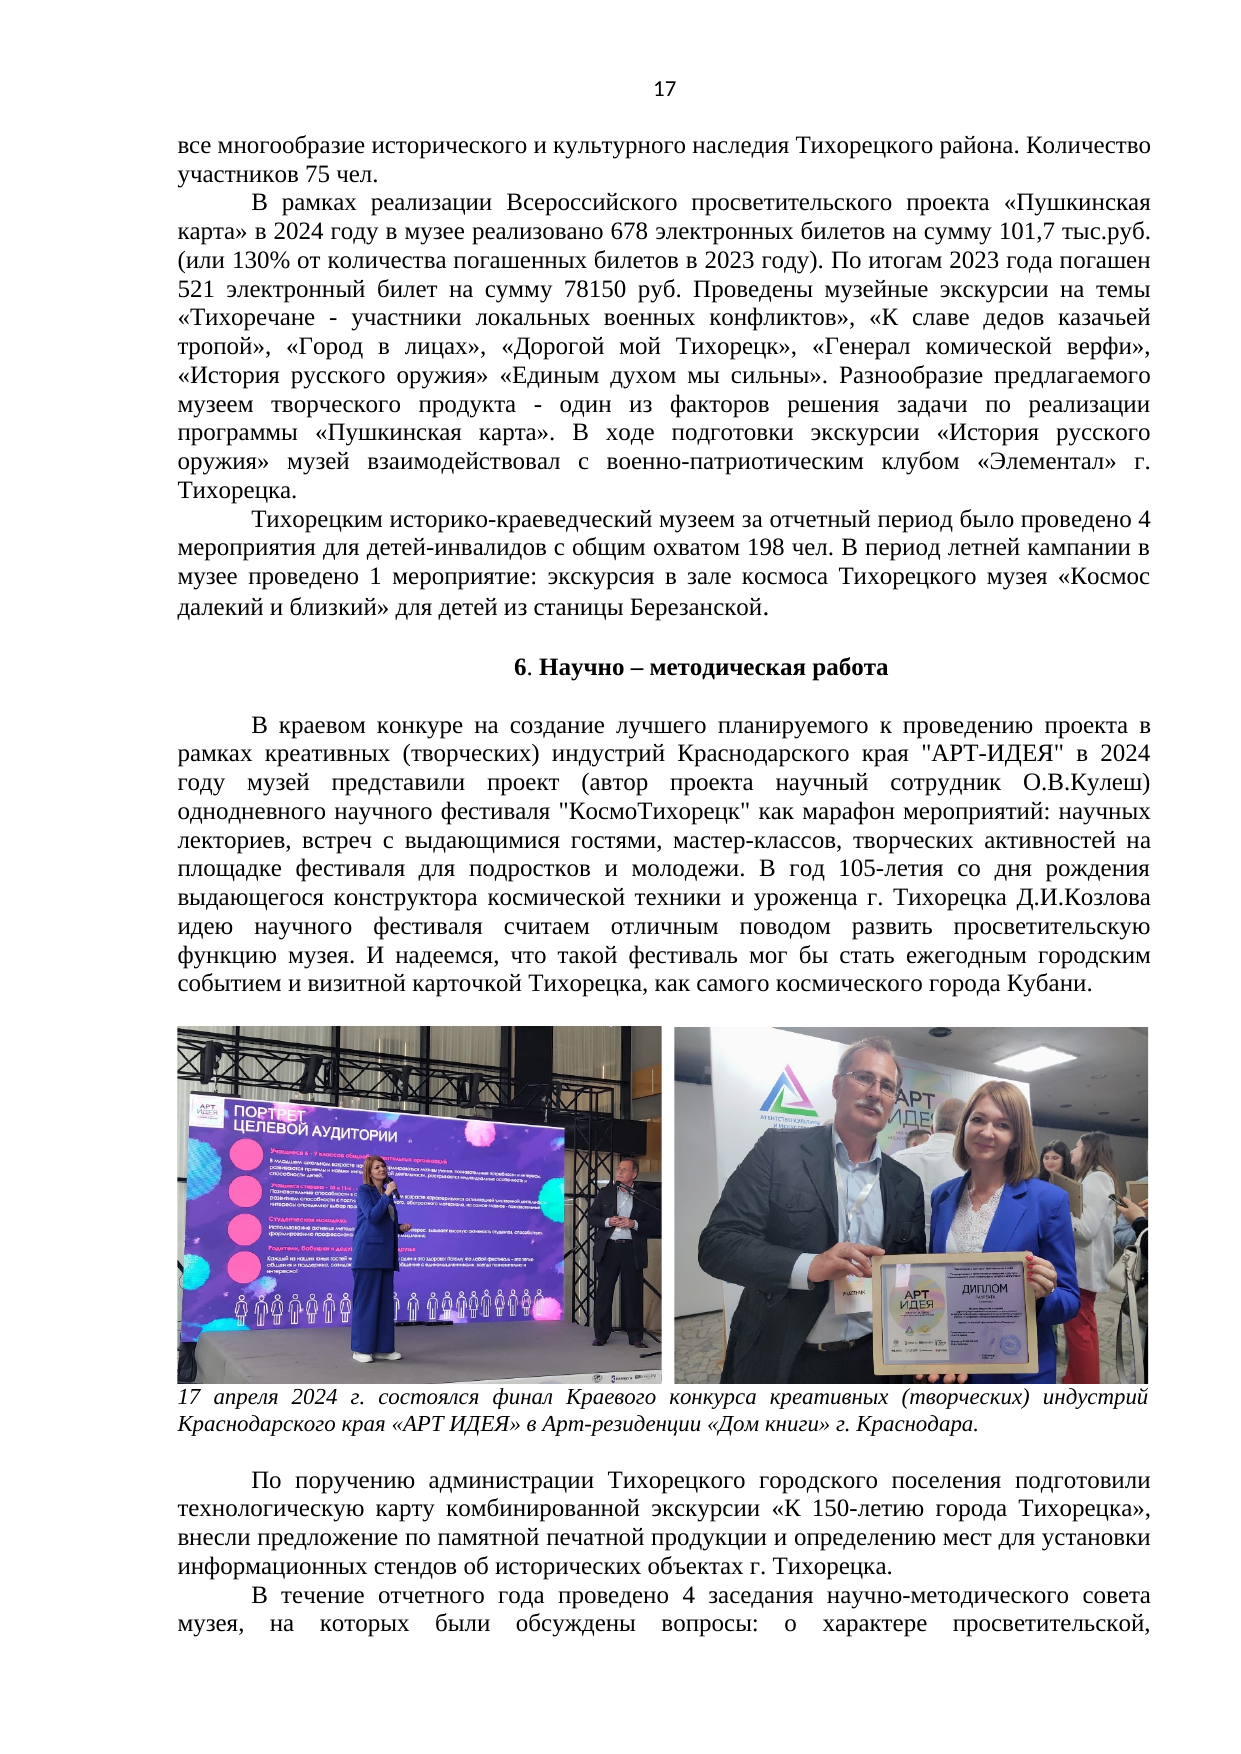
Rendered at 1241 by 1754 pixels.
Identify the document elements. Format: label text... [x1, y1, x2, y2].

picture [177, 1026, 662, 1384]
text 17 апреля 2024 г. состоялся финал Краевого конкурса креативных (творческих) индустрий Краснодарского края «АРТ ИДЕЯ» в Арт-резиденции «Дом книги» г. Краснодара. [177, 1383, 1152, 1436]
text По поручению администрации Тихорецкого городского поселения подготовили технологическую карту комбинированной экскурсии «К 150-летию города Тихорецка», внесли предложение по памятной печатной продукции и определению мест для установки информационных стендов об исторических объектах г. Тихорецка. [177, 1465, 1152, 1580]
text Тихорецким историко-краеведческий музеем за отчетный период было проведено 4 мероприятия для детей-инвалидов с общим охватом 198 чел. В период летней кампании в музее проведено 1 мероприятие: экскурсия в зале космоса Тихорецкого музея «Космос далекий и близкий» для детей из станицы Березанской. [177, 504, 1152, 621]
text В краевом конкуре на создание лучшего планируемого к проведению проекта в рамках креативных (творческих) индустрий Краснодарского края "АРТ-ИДЕЯ" в 2024 году музей представили проект (автор проекта научный сотрудник О.В.Кулеш) однодневного научного фестиваля "КосмоТихорецк" как марафон мероприятий: научных лекториев, встреч с выдающимися гостями, мастер-классов, творческих активностей на площадке фестиваля для подростков и молодежи. В год 105-летия со дня рождения выдающегося конструктора космической техники и уроженца г. Тихорецка Д.И.Козлова идею научного фестиваля считаем отличным поводом развить просветительскую функцию музея. И надеемся, что такой фестиваль мог бы стать ежегодным городским событием и визитной карточкой Тихорецка, как самого космического города Кубани. [177, 710, 1152, 997]
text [177, 1580, 1152, 1637]
text В рамках реализации Всероссийского просветительского проекта «Пушкинская карта» в 2024 году в музее реализовано 678 электронных билетов на сумму 101,7 тыс.руб. (или 130% от количества погашенных билетов в 2023 году). По итогам 2023 года погашен 521 электронный билет на сумму 78150 руб. Проведены музейные экскурсии на темы «Тихоречане - участники локальных военных конфликтов», «К славе дедов казачьей тропой», «Город в лицах», «Дорогой мой Тихорецк», «Генерал комической верфи», «История русского оружия» «Единым духом мы сильны». Разнообразие предлагаемого музеем творческого продукта - один из факторов решения задачи по реализации программы «Пушкинская карта». В ходе подготовки экскурсии «История русского оружия» музей взаимодействовал с военно-патриотическим клубом «Элементал» г. Тихорецка. [177, 187, 1152, 504]
picture [674, 1027, 1149, 1384]
text 6. Научно – методическая работа [177, 652, 1152, 681]
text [177, 130, 1152, 187]
